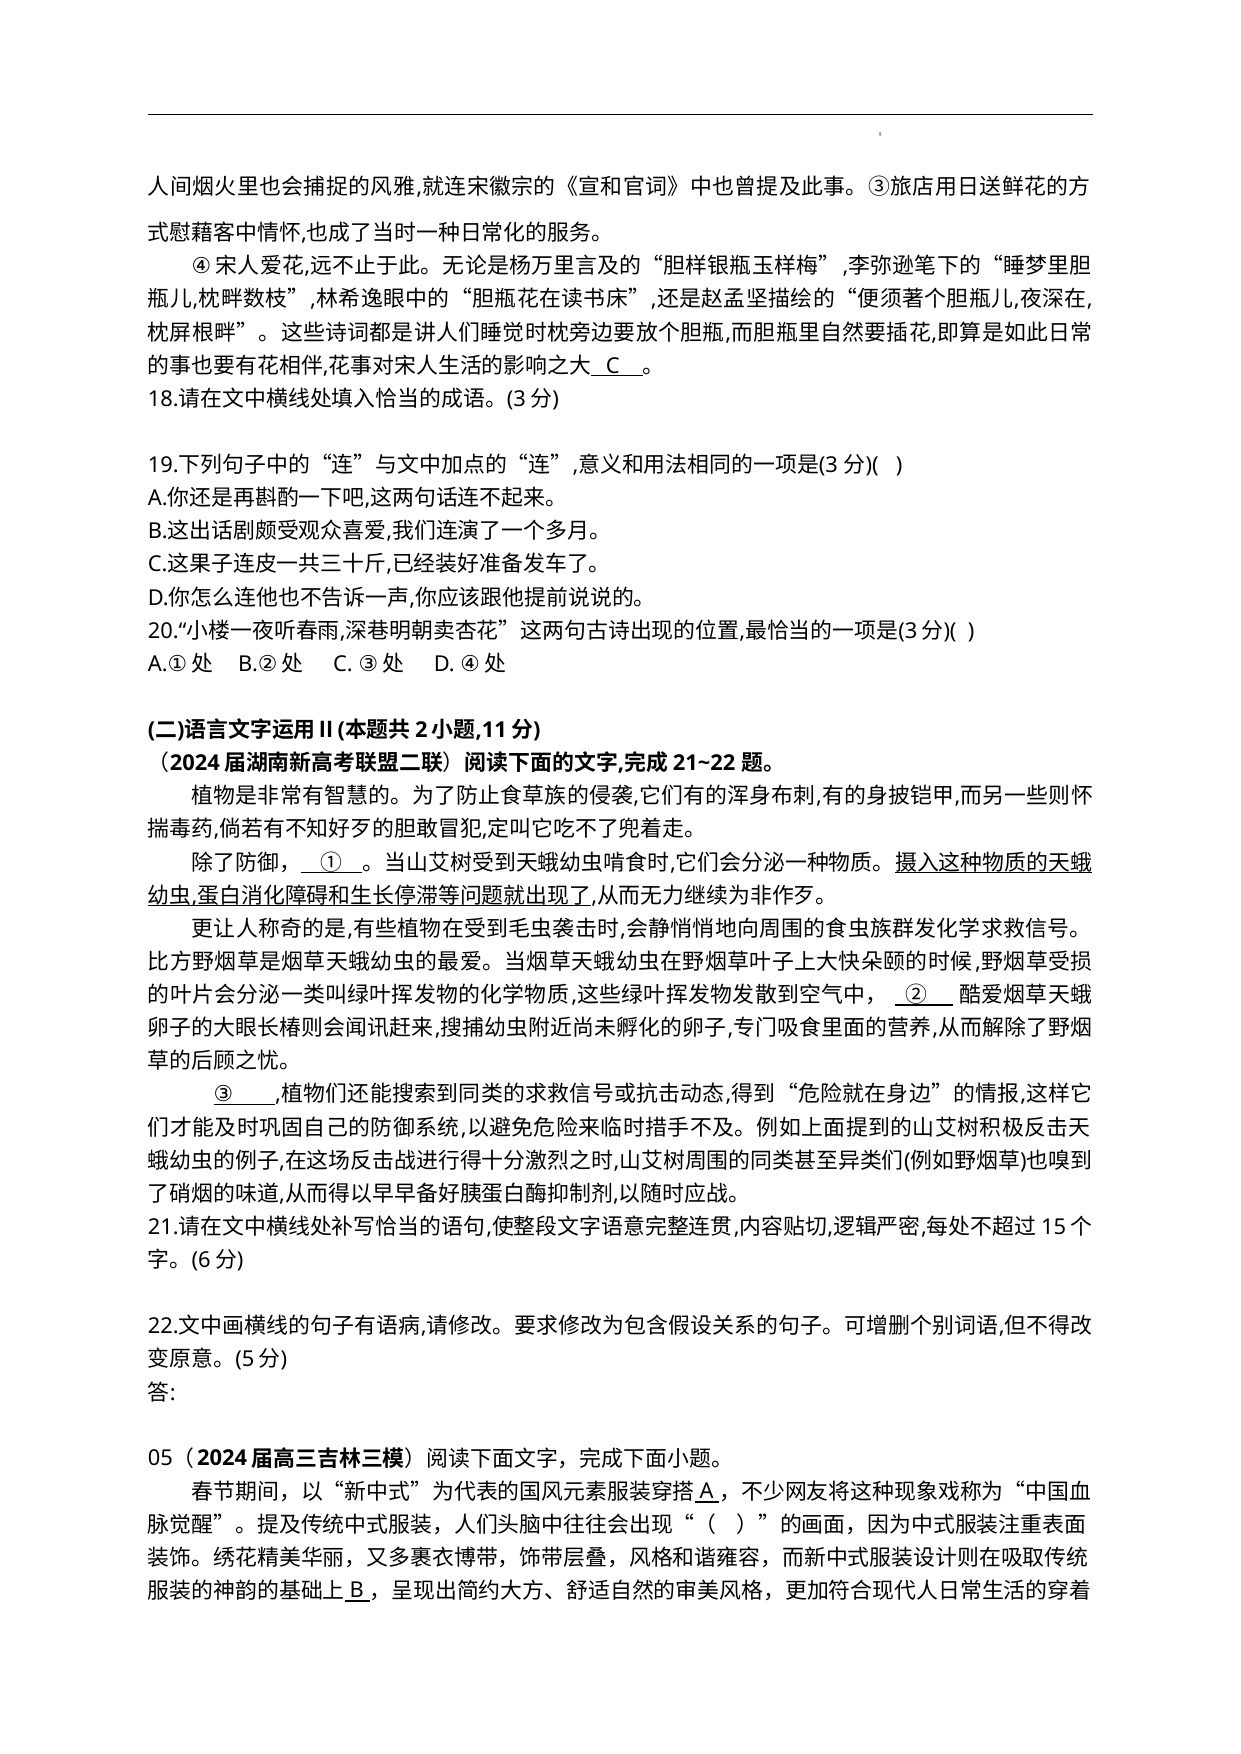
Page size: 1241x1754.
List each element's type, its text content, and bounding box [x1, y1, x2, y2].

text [148, 1473, 1093, 1606]
text C.这果子连皮一共三十斤,已经装好准备发车了。 [148, 546, 1093, 579]
text ④宋人爱花,远不止于此。无论是杨万里言及的“胆样银瓶玉样梅”,李弥逊笔下的“睡梦里胆瓶儿,枕畔数枝”,林希逸眼中的“胆瓶花在读书床”,还是赵孟坚描绘的“便须著个胆瓶儿,夜深在,枕屏根畔”。这些诗词都是讲人们睡觉时枕旁边要放个胆瓶,而胆瓶里自然要插花,即算是如此日常的事也要有花相伴,花事对宋人生活的影响之大 C 。 [148, 248, 1093, 380]
text 答: [148, 1374, 1093, 1407]
text 21.请在文中横线处补写恰当的语句,使整段文字语意完整连贯,内容贴切,逻辑严密,每处不超过15个字。(6分) [148, 1208, 1093, 1274]
text 18.请在文中横线处填入恰当的成语。(3分) [148, 380, 1093, 413]
text 22.文中画横线的句子有语病,请修改。要求修改为包含假设关系的句子。可增删个别词语,但不得改变原意。(5分) [148, 1308, 1093, 1374]
text 更让人称奇的是,有些植物在受到毛虫袭击时,会静悄悄地向周围的食虫族群发化学求救信号。比方野烟草是烟草天蛾幼虫的最爱。当烟草天蛾幼虫在野烟草叶子上大快朵颐的时候,野烟草受损的叶片会分泌一类叫绿叶挥发物的化学物质,这些绿叶挥发物发散到空气中， ② 酷爱烟草天蛾卵子的大眼长椿则会闻讯赶来,搜捕幼虫附近尚未孵化的卵子,专门吸食里面的营养,从而解除了野烟草的后顾之忧。 [148, 910, 1093, 1076]
text (二)语言文字运用Ⅱ(本题共2小题,11分) [148, 711, 1093, 744]
text 05（2024届高三吉林三模）阅读下面文字，完成下面小题。 [148, 1440, 1093, 1473]
text A.①处 B.②处 C. ③处 D. ④处 [148, 645, 1093, 678]
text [148, 148, 1093, 248]
text D.你怎么连他也不告诉一声,你应该跟他提前说说的。 [148, 579, 1093, 612]
text 除了防御， ① 。当山艾树受到天蛾幼虫啃食时,它们会分泌一种物质。摄入这种物质的天蛾幼虫,蛋白消化障碍和生长停滞等问题就出现了,从而无力继续为非作歹。 [148, 844, 1093, 910]
text A.你还是再斟酌一下吧,这两句话连不起来。 [148, 479, 1093, 513]
text B.这出话剧颇受观众喜爱,我们连演了一个多月。 [148, 513, 1093, 546]
text 20.“小楼一夜听春雨,深巷明朝卖杏花”这两句古诗出现的位置,最恰当的一项是(3分)( ) [148, 612, 1093, 645]
text 植物是非常有智慧的。为了防止食草族的侵袭,它们有的浑身布刺,有的身披铠甲,而另一些则怀揣毒药,倘若有不知好歹的胆敢冒犯,定叫它吃不了兜着走。 [148, 778, 1093, 844]
text （2024届湖南新高考联盟二联）阅读下面的文字,完成 21~22 题。 [148, 744, 1093, 778]
text ③ ,植物们还能搜索到同类的求救信号或抗击动态,得到“危险就在身边”的情报,这样它们才能及时巩固自己的防御系统,以避免危险来临时措手不及。例如上面提到的山艾树积极反击天蛾幼虫的例子,在这场反击战进行得十分激烈之时,山艾树周围的同类甚至异类们(例如野烟草)也嗅到了硝烟的味道,从而得以早早备好胰蛋白酶抑制剂,以随时应战。 [148, 1076, 1093, 1208]
text 19.下列句子中的“连”与文中加点的“连”,意义和用法相同的一项是(3 分)( ) [148, 446, 1093, 479]
